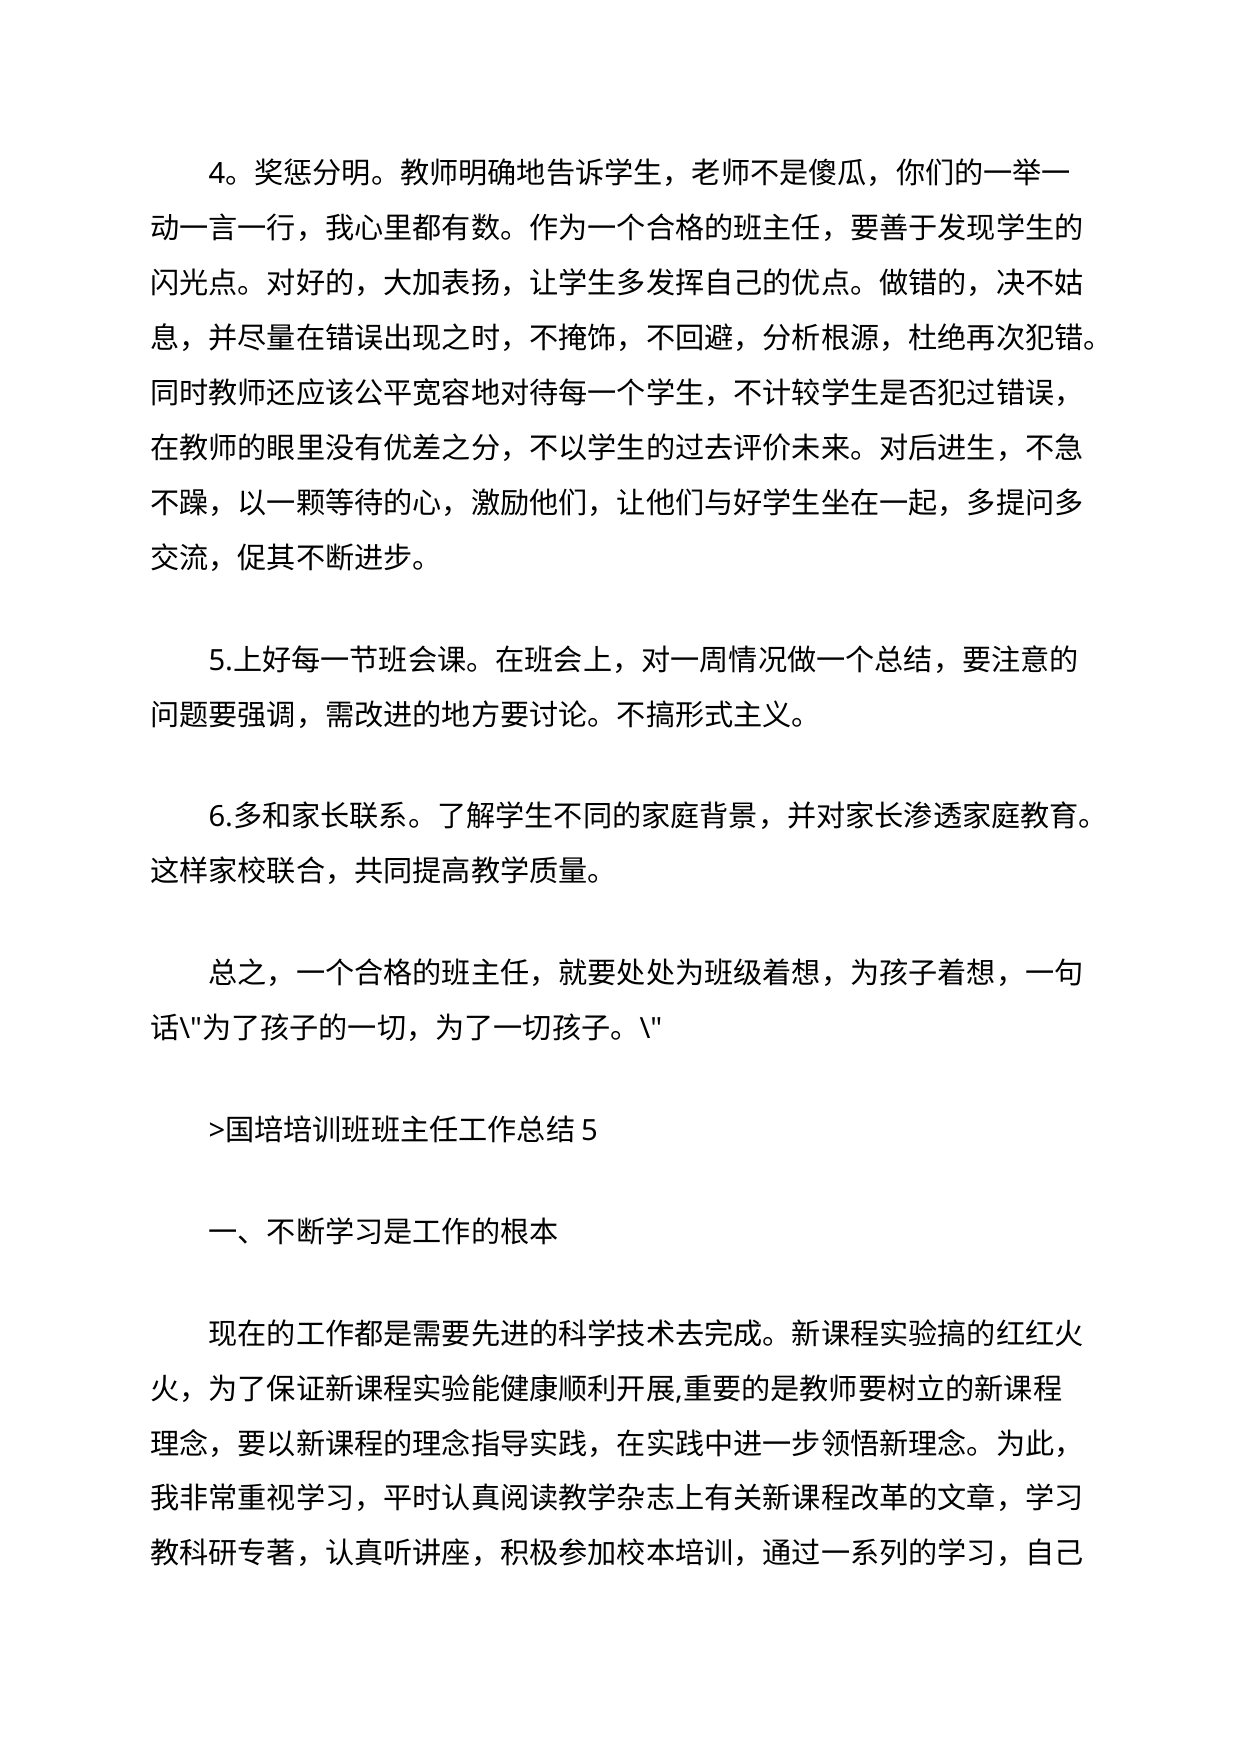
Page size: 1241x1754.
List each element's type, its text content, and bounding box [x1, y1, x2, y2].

text 总之，一个合格的班主任，就要处处为班级着想，为孩子着想，一句话\"为了孩子的一切，为了一切孩子。\" [150, 950, 1090, 1047]
text 6.多和家长联系。了解学生不同的家庭背景，并对家长渗透家庭教育。这样家校联合，共同提高教学质量。 [150, 793, 1090, 890]
text 5.上好每一节班会课。在班会上，对一周情况做一个总结，要注意的问题要强调，需改进的地方要讨论。不搞形式主义。 [150, 636, 1090, 733]
text 一、不断学习是工作的根本 [150, 1208, 1090, 1251]
text 4。奖惩分明。教师明确地告诉学生，老师不是傻瓜，你们的一举一动一言一行，我心里都有数。作为一个合格的班主任，要善于发现学生的闪光点。对好的，大加表扬，让学生多发挥自己的优点。做错的，决不姑息，并尽量在错误出现之时，不掩饰，不回避，分析根源，杜绝再次犯错。同时教师还应该公平宽容地对待每一个学生，不计较学生是否犯过错误，在教师的眼里没有优差之分，不以学生的过去评价未来。对后进生，不急不躁，以一颗等待的心，激励他们，让他们与好学生坐在一起，多提问多交流，促其不断进步。 [150, 150, 1090, 577]
text >国培培训班班主任工作总结5 [150, 1107, 1090, 1149]
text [150, 1310, 1090, 1572]
